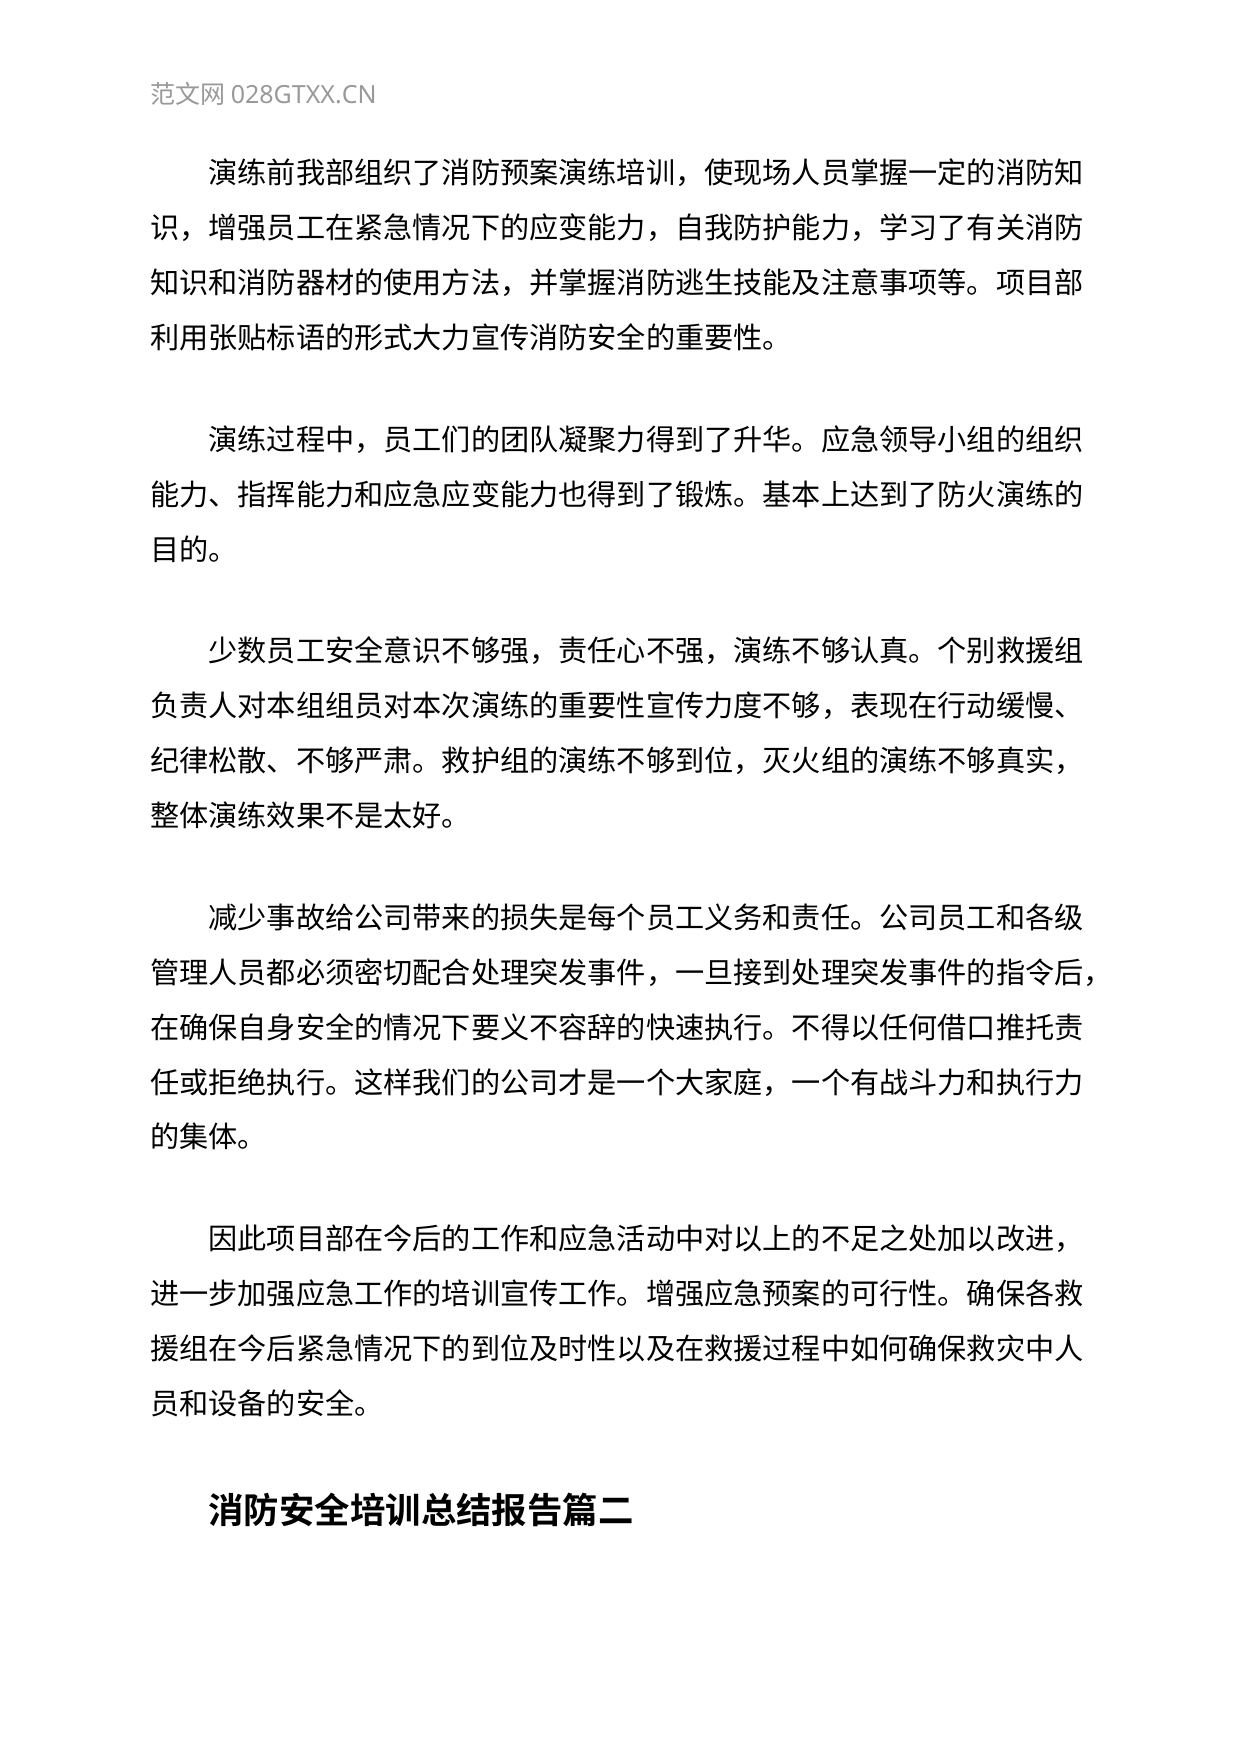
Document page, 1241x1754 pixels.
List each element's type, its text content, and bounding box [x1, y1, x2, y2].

text 演练前我部组织了消防预案演练培训，使现场人员掌握一定的消防知识，增强员工在紧急情况下的应变能力，自我防护能力，学习了有关消防知识和消防器材的使用方法，并掌握消防逃生技能及注意事项等。项目部利用张贴标语的形式大力宣传消防安全的重要性。 [150, 150, 1090, 357]
text 减少事故给公司带来的损失是每个员工义务和责任。公司员工和各级管理人员都必须密切配合处理突发事件，一旦接到处理突发事件的指令后，在确保自身安全的情况下要义不容辞的快速执行。不得以任何借口推托责任或拒绝执行。这样我们的公司才是一个大家庭，一个有战斗力和执行力的集体。 [150, 894, 1090, 1156]
text 演练过程中，员工们的团队凝聚力得到了升华。应急领导小组的组织能力、指挥能力和应急应变能力也得到了锻炼。基本上达到了防火演练的目的。 [150, 416, 1090, 568]
text 消防安全培训总结报告篇二 [150, 1482, 1090, 1533]
text 少数员工安全意识不够强，责任心不强，演练不够认真。个别救援组负责人对本组组员对本次演练的重要性宣传力度不够，表现在行动缓慢、纪律松散、不够严肃。救护组的演练不够到位，灭火组的演练不够真实，整体演练效果不是太好。 [150, 628, 1090, 835]
text 因此项目部在今后的工作和应急活动中对以上的不足之处加以改进，进一步加强应急工作的培训宣传工作。增强应急预案的可行性。确保各救援组在今后紧急情况下的到位及时性以及在救援过程中如何确保救灾中人员和设备的安全。 [150, 1216, 1090, 1423]
